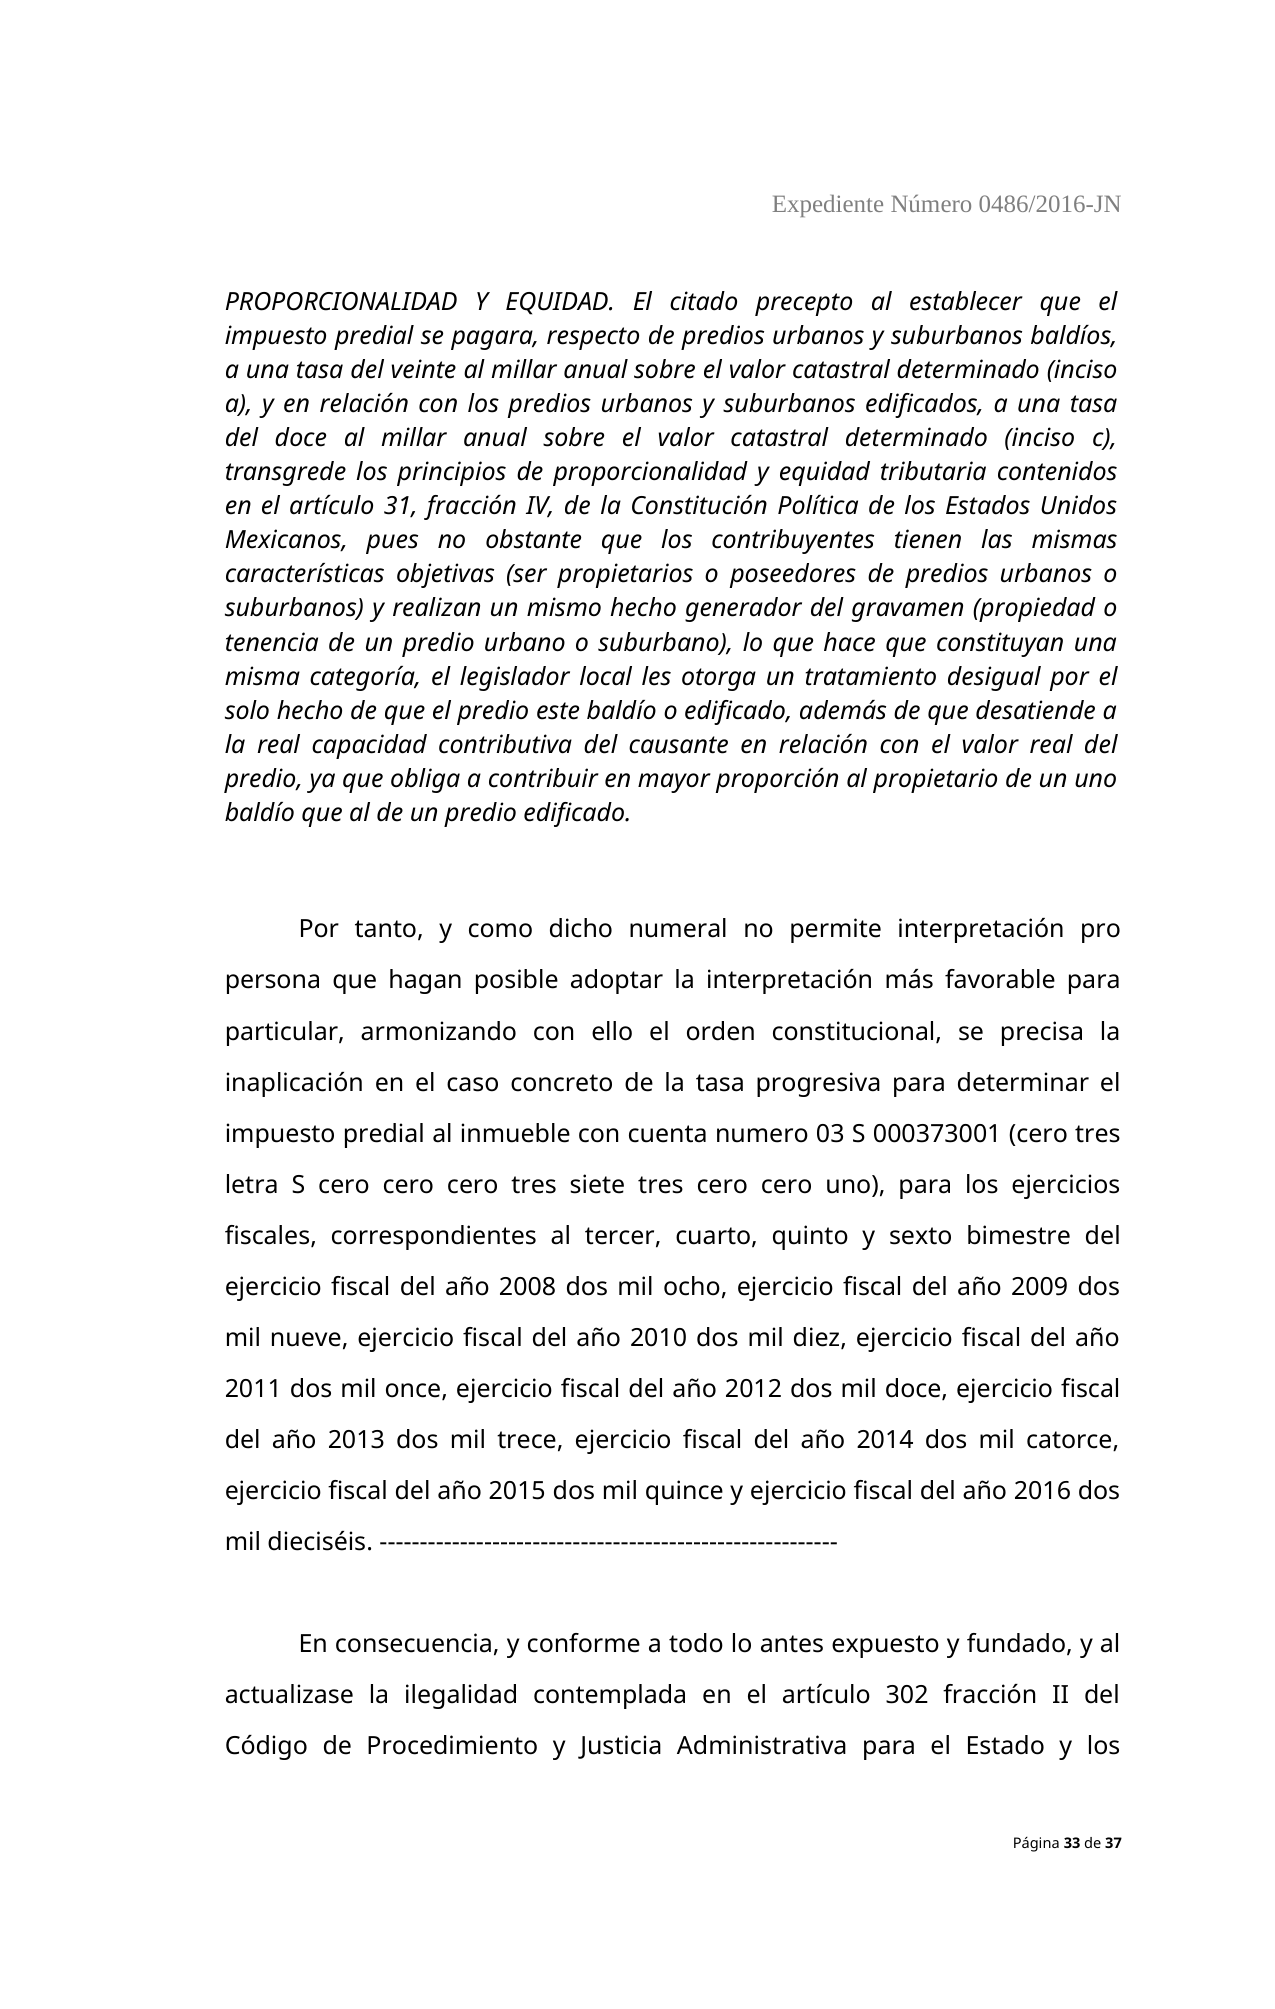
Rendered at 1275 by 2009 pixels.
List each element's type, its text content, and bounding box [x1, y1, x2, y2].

text Por tanto, y como dicho numeral no permite interpretación pro persona que hagan posible adoptar la interpretación más favorable para particular, armonizando con ello el orden constitucional, se precisa la inaplicación en el caso concreto de la tasa progresiva para determinar el impuesto predial al inmueble con cuenta numero 03 S 000373001 (cero tres letra S cero cero cero tres siete tres cero cero uno), para los ejercicios fiscales, correspondientes al tercer, cuarto, quinto y sexto bimestre del ejercicio fiscal del año 2008 dos mil ocho, ejercicio fiscal del año 2009 dos mil nueve, ejercicio fiscal del año 2010 dos mil diez, ejercicio fiscal del año 2011 dos mil once, ejercicio fiscal del año 2012 dos mil doce, ejercicio fiscal del año 2013 dos mil trece, ejercicio fiscal del año 2014 dos mil catorce, ejercicio fiscal del año 2015 dos mil quince y ejercicio fiscal del año 2016 dos mil dieciséis. --------------------------------------------------------- [224, 911, 1121, 1558]
